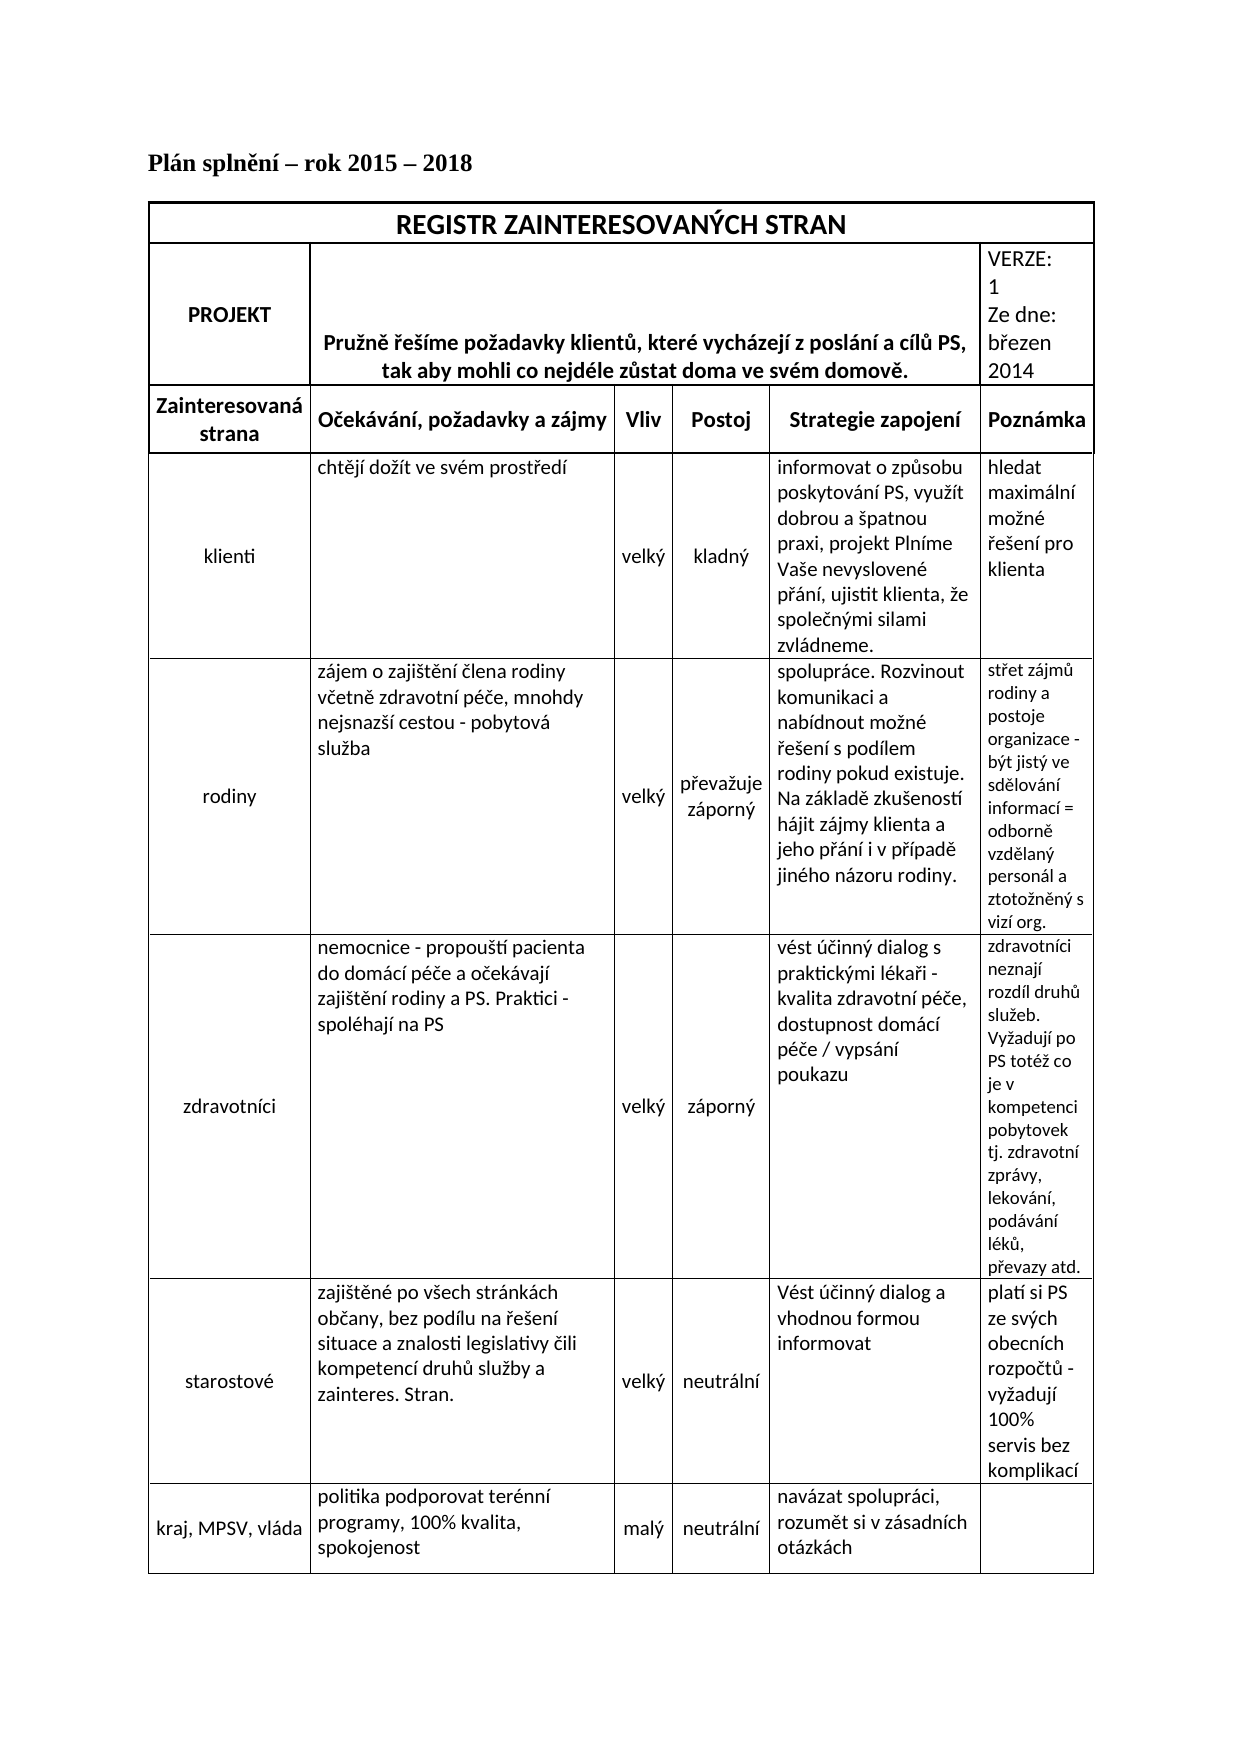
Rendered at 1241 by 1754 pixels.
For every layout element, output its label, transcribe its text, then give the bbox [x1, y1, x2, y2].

table_cell kraj, MPSV, vláda [149, 1483, 310, 1572]
table_cell VERZE: 1 Ze dne: březen 2014 [981, 244, 1093, 384]
table_cell nemocnice - propouští pacienta do domácí péče a očekávají zajištění rodiny a PS. Praktici - spoléhají na PS [311, 935, 614, 1278]
table_cell Vést účinný dialog a vhodnou formou informovat [770, 1279, 980, 1483]
table_cell Strategie zapojení [770, 386, 980, 452]
table_cell zdravotníci neznají rozdíl druhů služeb. Vyžadují po PS totéž co je v kompetenci pobytovek tj. zdravotní zprávy, lekování, podávání léků, převazy atd. [981, 934, 1093, 1278]
table_cell velký [615, 1279, 672, 1483]
table_cell [981, 1483, 1093, 1572]
table_cell zdravotníci [149, 934, 310, 1278]
table_cell rodiny [149, 658, 310, 933]
table_cell kladný [673, 454, 769, 657]
table_cell velký [615, 454, 672, 657]
table_cell PROJEKT [150, 244, 309, 384]
table_cell střet zájmů rodiny a postoje organizace - být jistý ve sdělování informací = odborně vzdělaný personál a ztotožněný s vizí org. [981, 658, 1093, 933]
table_cell zájem o zajištění člena rodiny včetně zdravotní péče, mnohdy nejsnazší cestou - pobytová služba [311, 659, 614, 933]
table_cell starostové [149, 1278, 310, 1483]
table_cell Zainteresovaná strana [150, 386, 310, 452]
table_cell platí si PS ze svých obecních rozpočtů - vyžadují 100% servis bez komplikací [981, 1278, 1093, 1483]
table_cell převažuje záporný [673, 659, 769, 933]
table_cell neutrální [673, 1279, 769, 1483]
table_cell chtějí dožít ve svém prostředí [311, 454, 614, 657]
table_cell navázat spolupráci, rozumět si v zásadních otázkách [770, 1484, 980, 1572]
table_cell vést účinný dialog s praktickými lékaři - kvalita zdravotní péče, dostupnost domácí péče / vypsání poukazu [770, 935, 980, 1278]
table_cell malý [615, 1484, 672, 1572]
table_cell neutrální [673, 1484, 769, 1572]
table_cell velký [615, 659, 672, 933]
table_cell Poznámka [981, 386, 1093, 452]
table_cell velký [615, 935, 672, 1278]
text Plán splnění – rok 2015 – 2018 [148, 148, 1093, 176]
table_cell Vliv [615, 386, 672, 452]
table_cell Postoj [673, 386, 769, 452]
table_cell informovat o způsobu poskytování PS, využít dobrou a špatnou praxi, projekt Plníme Vaše nevyslovené přání, ujistit klienta, že společnými silami zvládneme. [770, 454, 980, 657]
table_cell hledat maximální možné řešení pro klienta [981, 452, 1093, 657]
table_header REGISTR ZAINTERESOVANÝCH STRAN [150, 204, 1093, 242]
table_cell klienti [149, 454, 310, 657]
table_cell spolupráce. Rozvinout komunikaci a nabídnout možné řešení s podílem rodiny pokud existuje. Na základě zkušeností hájit zájmy klienta a jeho přání i v případě jiného názoru rodiny. [770, 659, 980, 933]
table_cell politika podporovat terénní programy, 100% kvalita, spokojenost [311, 1484, 614, 1572]
table_cell záporný [673, 935, 769, 1278]
table_cell zajištěné po všech stránkách občany, bez podílu na řešení situace a znalosti legislativy čili kompetencí druhů služby a zainteres. Stran. [311, 1279, 614, 1483]
table_cell Očekávání, požadavky a zájmy [311, 386, 614, 452]
table_cell Pružně řešíme požadavky klientů, které vycházejí z poslání a cílů PS, tak aby mohli co nejdéle zůstat doma ve svém domově. [311, 244, 979, 384]
